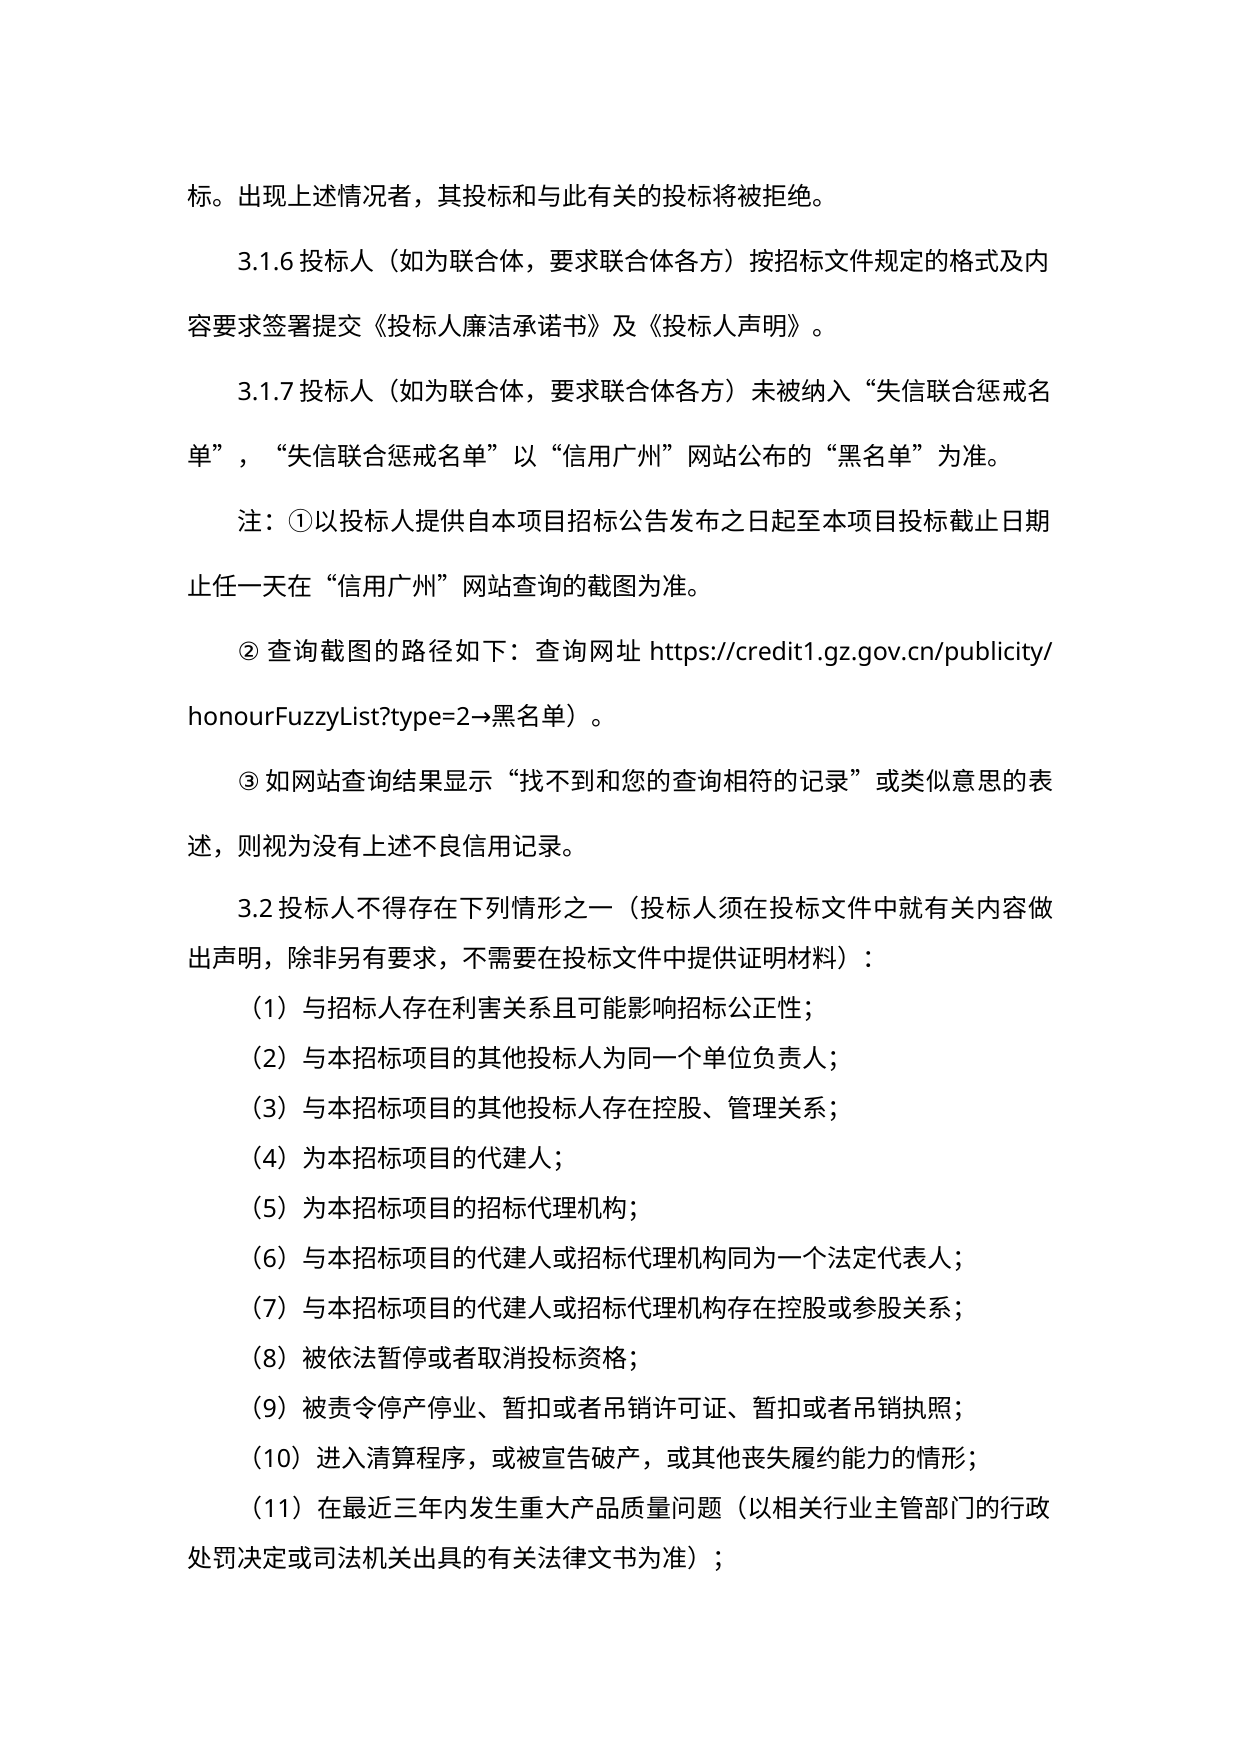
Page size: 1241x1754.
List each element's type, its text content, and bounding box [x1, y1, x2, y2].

text （1）与招标人存在利害关系且可能影响招标公正性； [187, 977, 1053, 1027]
text （5）为本招标项目的招标代理机构； [187, 1177, 1053, 1227]
text 3.1.7投标人（如为联合体，要求联合体各方）未被纳入“失信联合惩戒名单”，“失信联合惩戒名单”以“信用广州”网站公布的“黑名单”为准。 [187, 357, 1053, 487]
text （9）被责令停产停业、暂扣或者吊销许可证、暂扣或者吊销执照； [187, 1377, 1053, 1427]
text 3.1.6投标人（如为联合体，要求联合体各方）按招标文件规定的格式及内容要求签署提交《投标人廉洁承诺书》及《投标人声明》。 [187, 227, 1053, 357]
text （4）为本招标项目的代建人； [187, 1127, 1053, 1177]
text （3）与本招标项目的其他投标人存在控股、管理关系； [187, 1077, 1053, 1127]
text 3.2投标人不得存在下列情形之一（投标人须在投标文件中就有关内容做出声明，除非另有要求，不需要在投标文件中提供证明材料）： [187, 877, 1053, 977]
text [187, 162, 1053, 227]
text （10）进入清算程序，或被宣告破产，或其他丧失履约能力的情形； [187, 1427, 1053, 1477]
text （11）在最近三年内发生重大产品质量问题（以相关行业主管部门的行政处罚决定或司法机关出具的有关法律文书为准）； [187, 1477, 1053, 1577]
text （2）与本招标项目的其他投标人为同一个单位负责人； [187, 1027, 1053, 1077]
text （7）与本招标项目的代建人或招标代理机构存在控股或参股关系； [187, 1277, 1053, 1327]
text 注：①以投标人提供自本项目招标公告发布之日起至本项目投标截止日期止任一天在“信用广州”网站查询的截图为准。 [187, 487, 1053, 617]
text （8）被依法暂停或者取消投标资格； [187, 1327, 1053, 1377]
text ③如网站查询结果显示“找不到和您的查询相符的记录”或类似意思的表述，则视为没有上述不良信用记录。 [187, 747, 1053, 877]
text ②查询截图的路径如下：查询网址https://credit1.gz.gov.cn/publicity/honourFuzzyList?type=2→黑名单）。 [187, 617, 1053, 747]
text （6）与本招标项目的代建人或招标代理机构同为一个法定代表人； [187, 1227, 1053, 1277]
